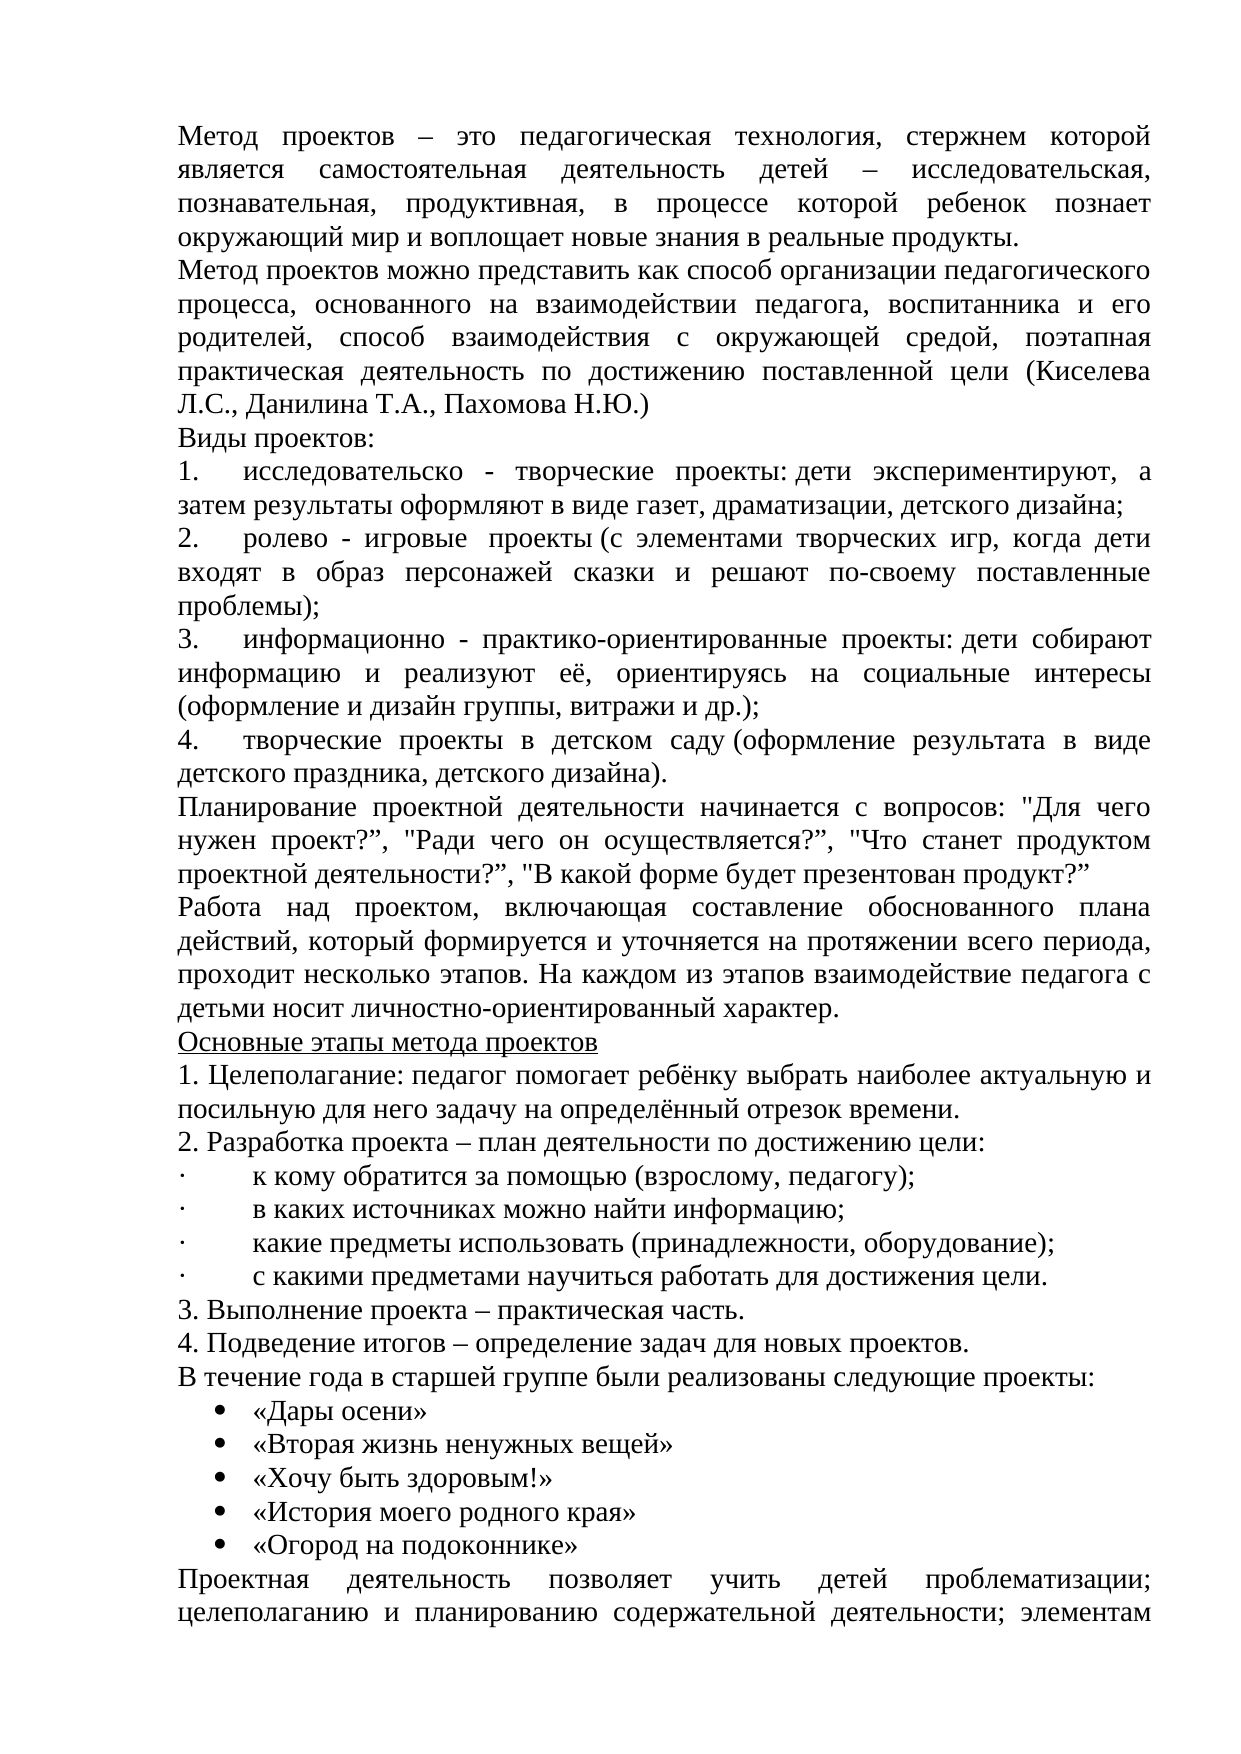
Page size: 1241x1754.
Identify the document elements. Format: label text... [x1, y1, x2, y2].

text · к кому обратится за помощью (взрослому, педагогу); [177, 1158, 1152, 1191]
text 3. информационно - практико-ориентированные проекты: дети собирают информацию и реализуют её, ориентируясь на социальные интересы (оформление и дизайн группы, витражи и др.); [177, 621, 1152, 722]
text В течение года в старшей группе были реализованы следующие проекты: [177, 1359, 1152, 1393]
text 2. Разработка проекта – план деятельности по достижению цели: [177, 1124, 1152, 1158]
text 4. творческие проекты в детском саду (оформление результата в виде детского праздника, детского дизайна). [177, 722, 1152, 789]
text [177, 1561, 1152, 1628]
text Основные этапы метода проектов [177, 1024, 1152, 1057]
text 4. Подведение итогов – определение задач для новых проектов. [177, 1326, 1152, 1359]
text Метод проектов можно представить как способ организации педагогического процесса, основанного на взаимодействии педагога, воспитанника и его родителей, способ взаимодействия с окружающей средой, поэтапная практическая деятельность по достижению поставленной цели (Киселева Л.С., Данилина Т.А., Пахомова Н.Ю.) [177, 252, 1152, 420]
text · какие предметы использовать (принадлежности, оборудование); [177, 1225, 1152, 1258]
text Метод проектов – это педагогическая технология, стержнем которой является самостоятельная деятельность детей – исследовательская, познавательная, продуктивная, в процессе которой ребенок познает окружающий мир и воплощает новые знания в реальные продукты. [177, 118, 1152, 252]
text 1. Целеполагание: педагог помогает ребёнку выбрать наиболее актуальную и посильную для него задачу на определённый отрезок времени. [177, 1057, 1152, 1124]
list «Вторая жизнь ненужных вещей» [215, 1426, 1152, 1460]
text Виды проектов: [177, 420, 1152, 453]
list «Огород на подоконнике» [215, 1527, 1152, 1561]
text · в каких источниках можно найти информацию; [177, 1191, 1152, 1225]
list «Хочу быть здоровым!» [215, 1460, 1152, 1494]
text Работа над проектом, включающая составление обоснованного плана действий, который формируется и уточняется на протяжении всего периода, проходит несколько этапов. На каждом из этапов взаимодействие педагога с детьми носит личностно-ориентированный характер. [177, 889, 1152, 1024]
list «История моего родного края» [215, 1494, 1152, 1527]
text · с какими предметами научиться работать для достижения цели. [177, 1258, 1152, 1292]
text 2. ролево - игровые проекты (с элементами творческих игр, когда дети входят в образ персонажей сказки и решают по-своему поставленные проблемы); [177, 521, 1152, 621]
text Планирование проектной деятельности начинается с вопросов: "Для чего нужен проект?”, "Ради чего он осуществляется?”, "Что станет продуктом проектной деятельности?”, "В какой форме будет презентован продукт?” [177, 789, 1152, 889]
list «Дары осени» [215, 1393, 1152, 1426]
text 1. исследовательско - творческие проекты: дети экспериментируют, а затем результаты оформляют в виде газет, драматизации, детского дизайна; [177, 453, 1152, 521]
text 3. Выполнение проекта – практическая часть. [177, 1292, 1152, 1326]
